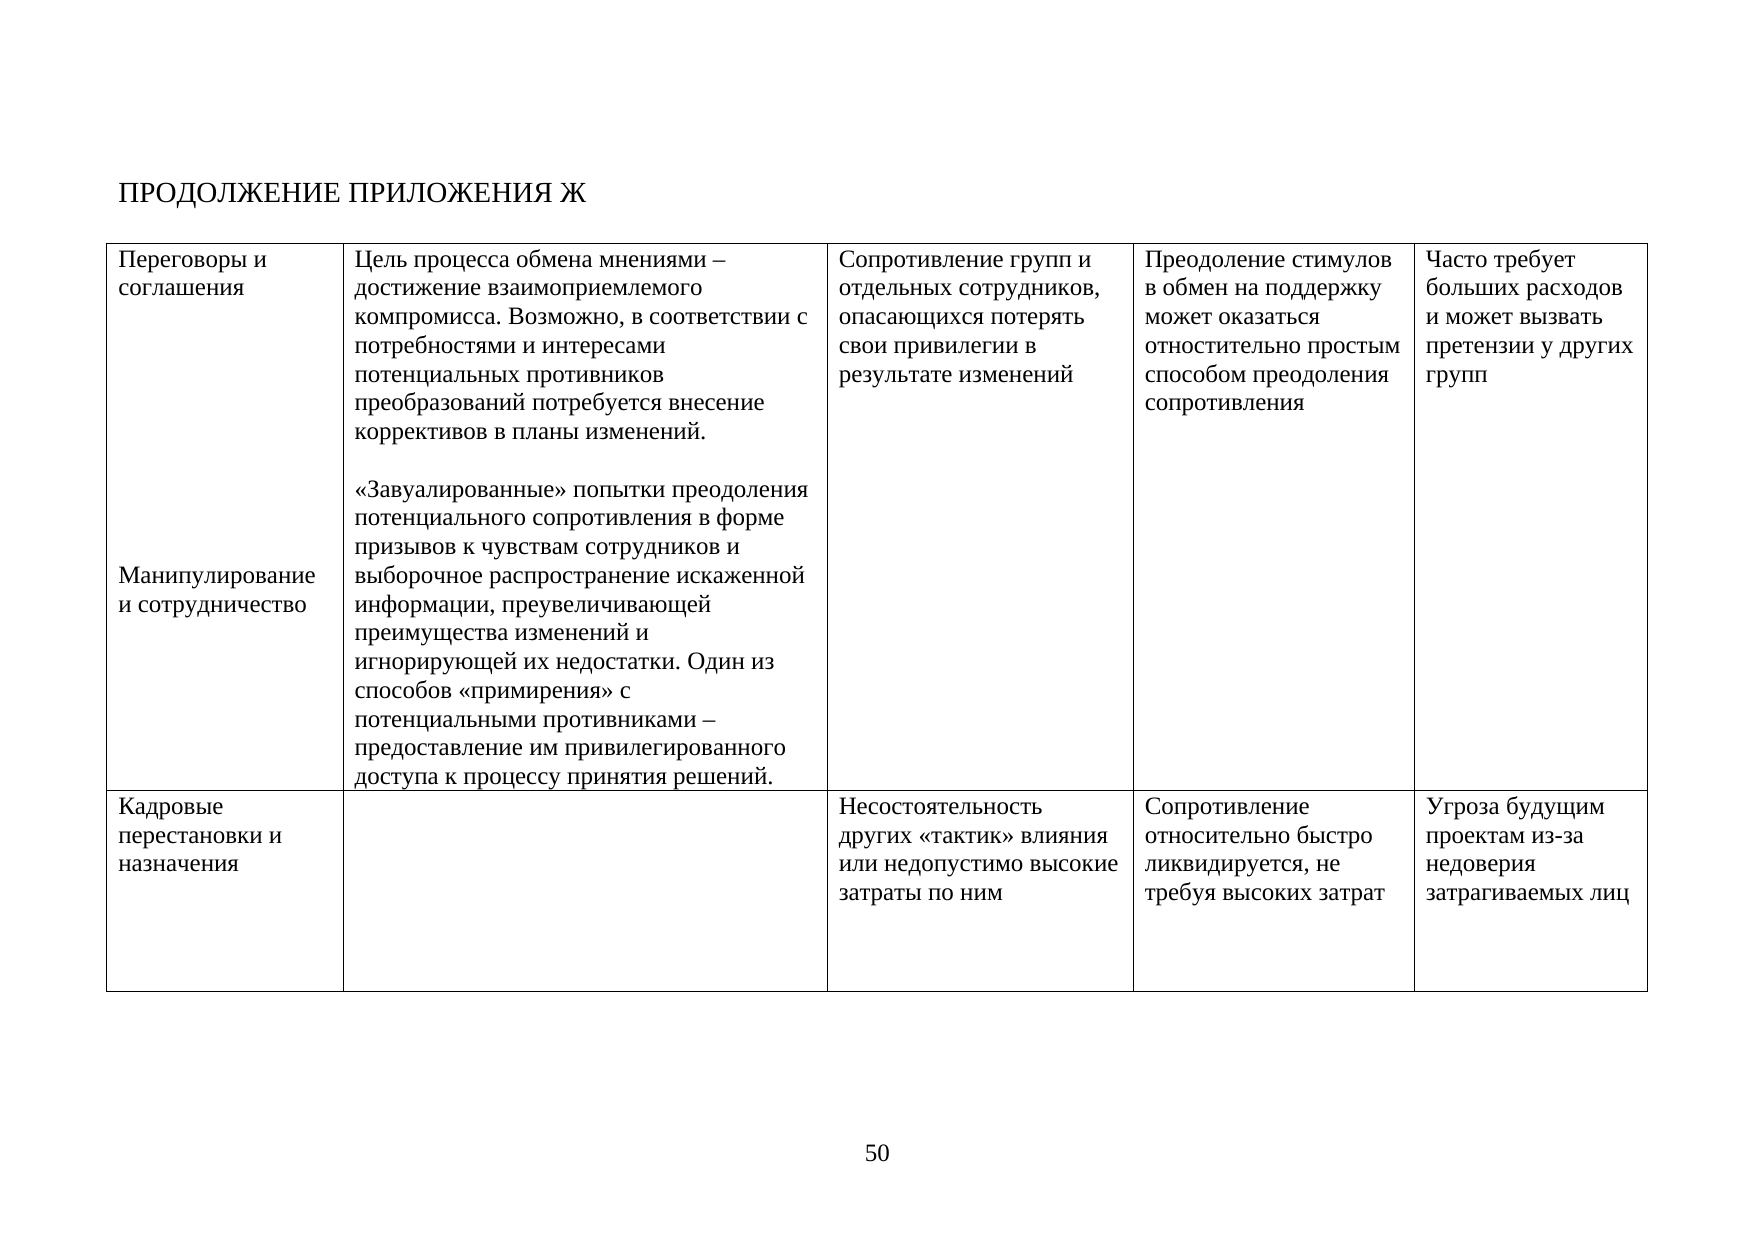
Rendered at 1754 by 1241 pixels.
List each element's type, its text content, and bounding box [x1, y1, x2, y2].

table_cell Несостоятельность других «тактик» влияния или недопустимо высокие затраты по ним [828, 791, 1133, 991]
table_cell Угроза будущим проектам из-за недоверия затрагиваемых лиц [1415, 791, 1647, 991]
table_header Часто требует больших расходов и может вызвать претензии у других групп [1415, 244, 1647, 790]
table_cell Кадровые перестановки и назначения [107, 791, 343, 991]
table_header Цель процесса обмена мнениями – достижение взаимоприемлемого компромисса. Возможно, в соответствии с потребностями и интересами потенциальных противников преобразований потребуется внесение коррективов в планы изменений. «Завуалированные» попытки преодоления потенциального сопротивления в форме призывов к чувствам сотрудников и выборочное распространение искаженной информации, преувеличивающей преимущества изменений и игнорирующей их недостатки. Один из способов «примирения» с потенциальными противниками – предоставление им привилегированного доступа к процессу принятия решений. [344, 244, 827, 790]
table_header Переговоры и соглашения Манипулирование и сотрудничество [107, 244, 343, 790]
table_cell Сопротивление относительно быстро ликвидируется, не требуя высоких затрат [1134, 791, 1414, 991]
table_header Сопротивление групп и отдельных сотрудников, опасающихся потерять свои привилегии в результате изменений [828, 244, 1133, 790]
table_header Преодоление стимулов в обмен на поддержку может оказаться отностительно простым способом преодоления сопротивления [1134, 244, 1414, 790]
text ПРОДОЛЖЕНИЕ ПРИЛОЖЕНИЯ Ж [118, 176, 1636, 209]
table_cell [344, 791, 827, 991]
